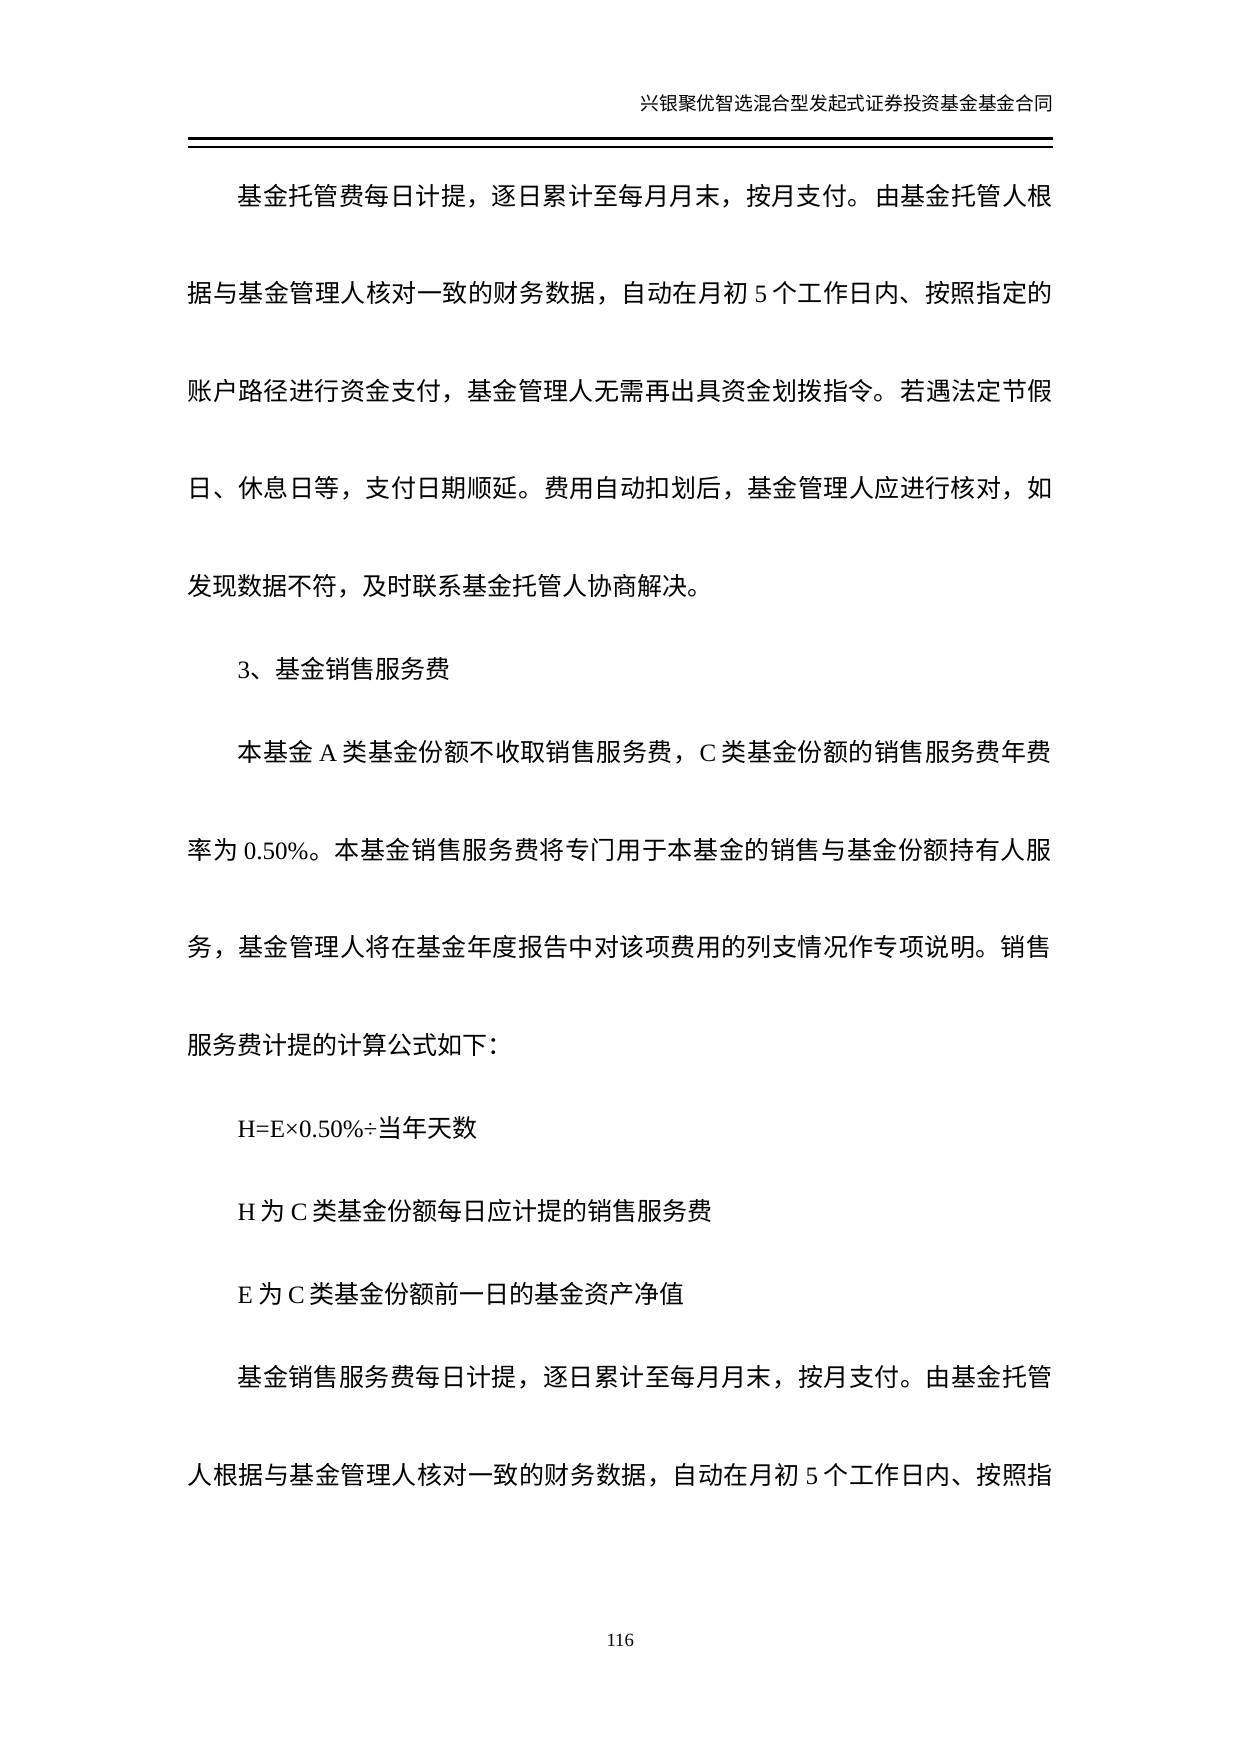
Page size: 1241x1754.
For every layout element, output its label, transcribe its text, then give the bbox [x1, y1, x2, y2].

text 3、基金销售服务费 [187, 635, 1053, 700]
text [187, 1343, 1053, 1506]
text 基金托管费每日计提，逐日累计至每月月末，按月支付。由基金托管人根据与基金管理人核对一致的财务数据，自动在月初5个工作日内、按照指定的账户路径进行资金支付，基金管理人无需再出具资金划拨指令。若遇法定节假日、休息日等，支付日期顺延。费用自动扣划后，基金管理人应进行核对，如发现数据不符，及时联系基金托管人协商解决。 [187, 162, 1053, 617]
text 本基金A类基金份额不收取销售服务费，C类基金份额的销售服务费年费率为0.50%。本基金销售服务费将专门用于本基金的销售与基金份额持有人服务，基金管理人将在基金年度报告中对该项费用的列支情况作专项说明。销售服务费计提的计算公式如下： [187, 718, 1053, 1076]
text E为C类基金份额前一日的基金资产净值 [187, 1260, 1053, 1325]
text H=E×0.50%÷当年天数 [187, 1094, 1053, 1159]
text H为C类基金份额每日应计提的销售服务费 [187, 1177, 1053, 1242]
